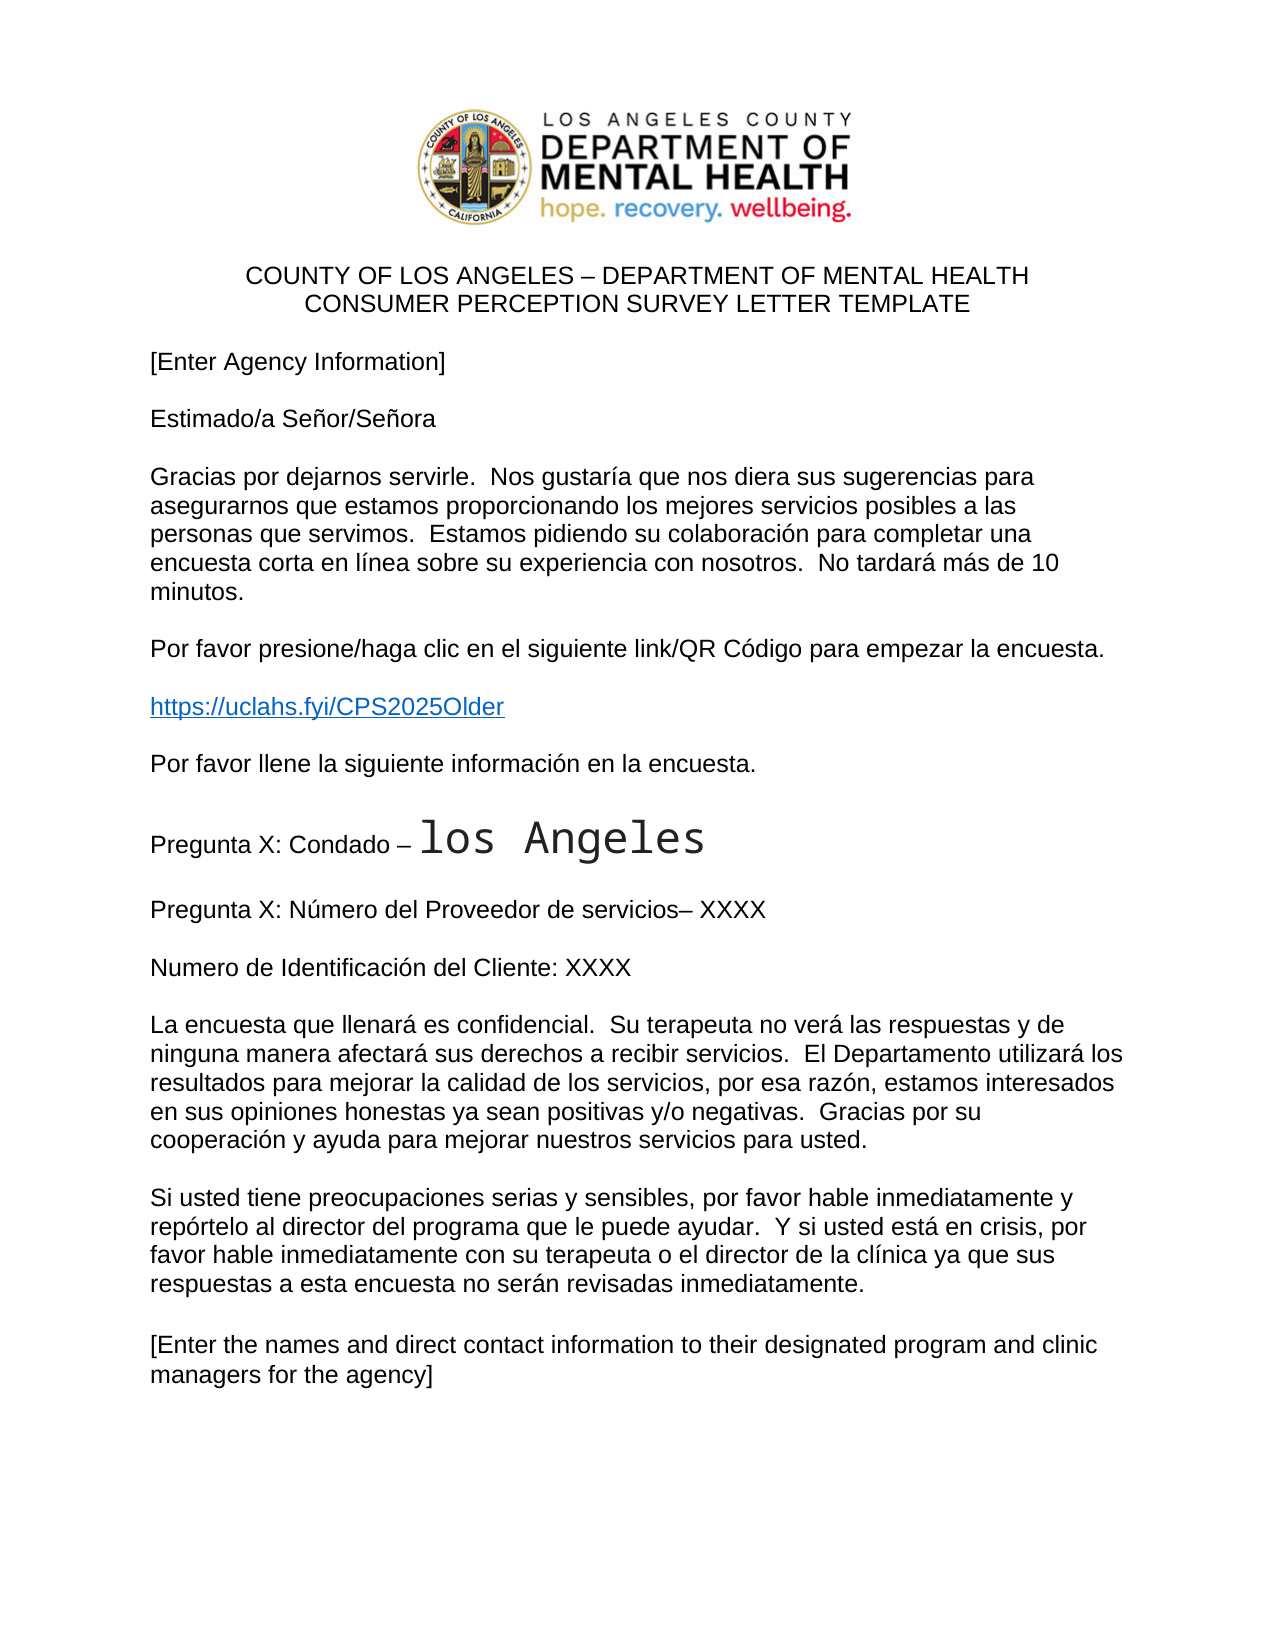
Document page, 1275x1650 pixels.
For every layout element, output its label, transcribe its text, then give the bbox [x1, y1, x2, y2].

text Pregunta X: Condado – los Angeles [150, 807, 1125, 866]
text Por favor llene la siguiente información en la encuesta. [150, 749, 1125, 778]
text Pregunta X: Número del Proveedor de servicios– XXXX [150, 895, 1125, 924]
text [Enter Agency Information] [150, 347, 1125, 376]
text https://uclahs.fyi/CPS2025Older [150, 692, 1125, 721]
text La encuesta que llenará es confidencial. Su terapeuta no verá las respuestas y de ninguna manera afectará sus derechos a recibir servicios. El Departamento utilizará los resultados para mejorar la calidad de los servicios, por esa razón, estamos interesados en sus opiniones honestas ya sean positivas y/o negativas. Gracias por su cooperación y ayuda para mejorar nuestros servicios para usted. [150, 1010, 1125, 1154]
text Estimado/a Señor/Señora [150, 404, 1125, 433]
text [Enter the names and direct contact information to their designated program and clinic managers for the agency] [223, 1326, 1125, 1389]
picture [416, 103, 859, 232]
text Gracias por dejarnos servirle. Nos gustaría que nos diera sus sugerencias para asegurarnos que estamos proporcionando los mejores servicios posibles a las personas que servimos. Estamos pidiendo su colaboración para completar una encuesta corta en línea sobre su experiencia con nosotros. No tardará más de 10 minutos. [150, 462, 1125, 606]
text CONSUMER PERCEPTION SURVEY LETTER TEMPLATE [150, 289, 1125, 318]
text Si usted tiene preocupaciones serias y sensibles, por favor hable inmediatamente y repórtelo al director del programa que le puede ayudar. Y si usted está en crisis, por favor hable inmediatamente con su terapeuta o el director de la clínica ya que sus respuestas a esta encuesta no serán revisadas inmediatamente. [150, 1183, 1125, 1298]
text Numero de Identificación del Cliente: XXXX [150, 953, 1125, 981]
text Por favor presione/haga clic en el siguiente link/QR Código para empezar la encuesta. [150, 634, 1125, 663]
text COUNTY OF LOS ANGELES – DEPARTMENT OF MENTAL HEALTH [150, 261, 1125, 289]
